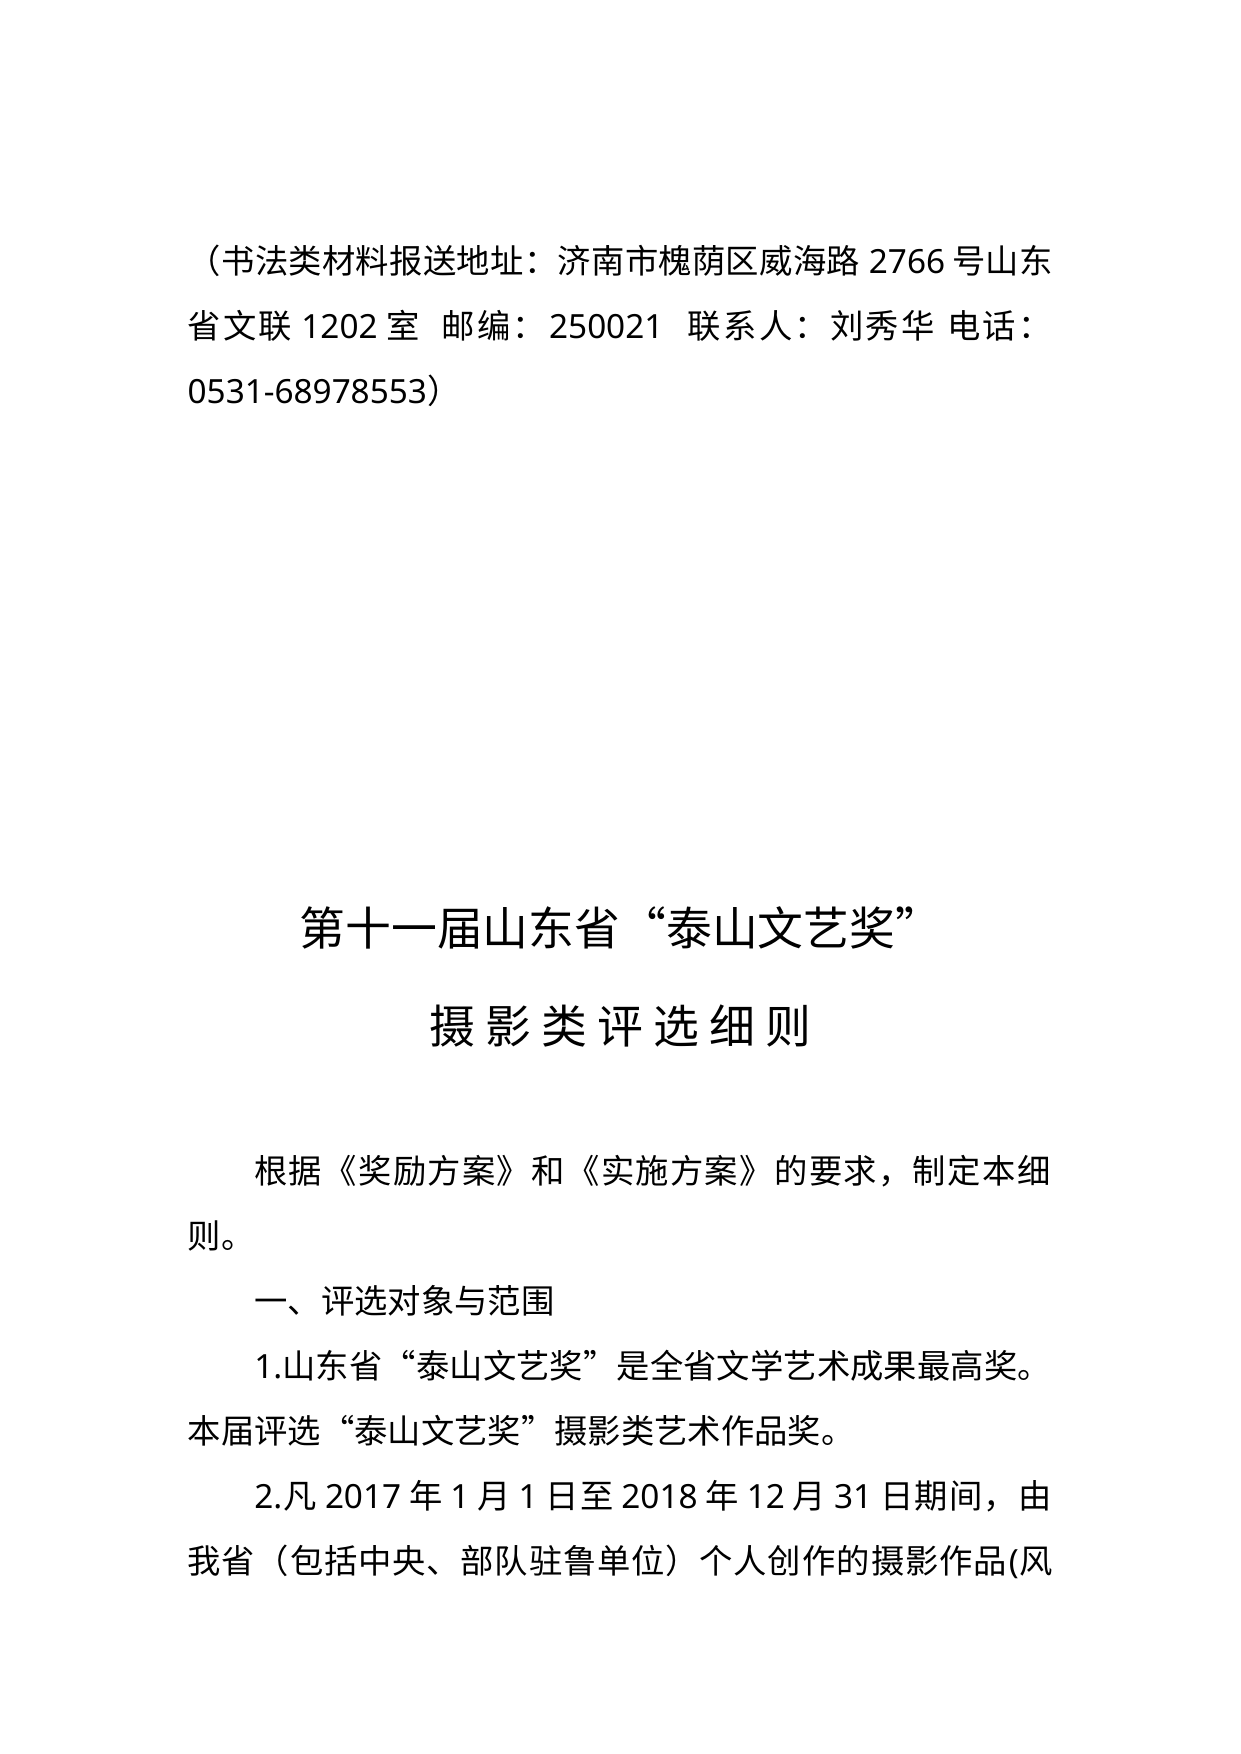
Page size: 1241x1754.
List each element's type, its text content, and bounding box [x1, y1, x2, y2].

text 一、评选对象与范围 [187, 1267, 1053, 1332]
text 1.山东省“泰山文艺奖”是全省文学艺术成果最高奖。本届评选“泰山文艺奖”摄影类艺术作品奖。 [187, 1332, 1053, 1462]
text （书法类材料报送地址：济南市槐荫区威海路2766号山东省文联1202室 邮编：250021 联系人：刘秀华 电话：0531-68978553） [187, 227, 1053, 422]
text 摄 影 类 评 选 细 则 [187, 974, 1053, 1072]
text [187, 1462, 1053, 1592]
text 根据《奖励方案》和《实施方案》的要求，制定本细则。 [187, 1137, 1053, 1267]
text 第十一届山东省“泰山文艺奖” [187, 877, 1053, 974]
